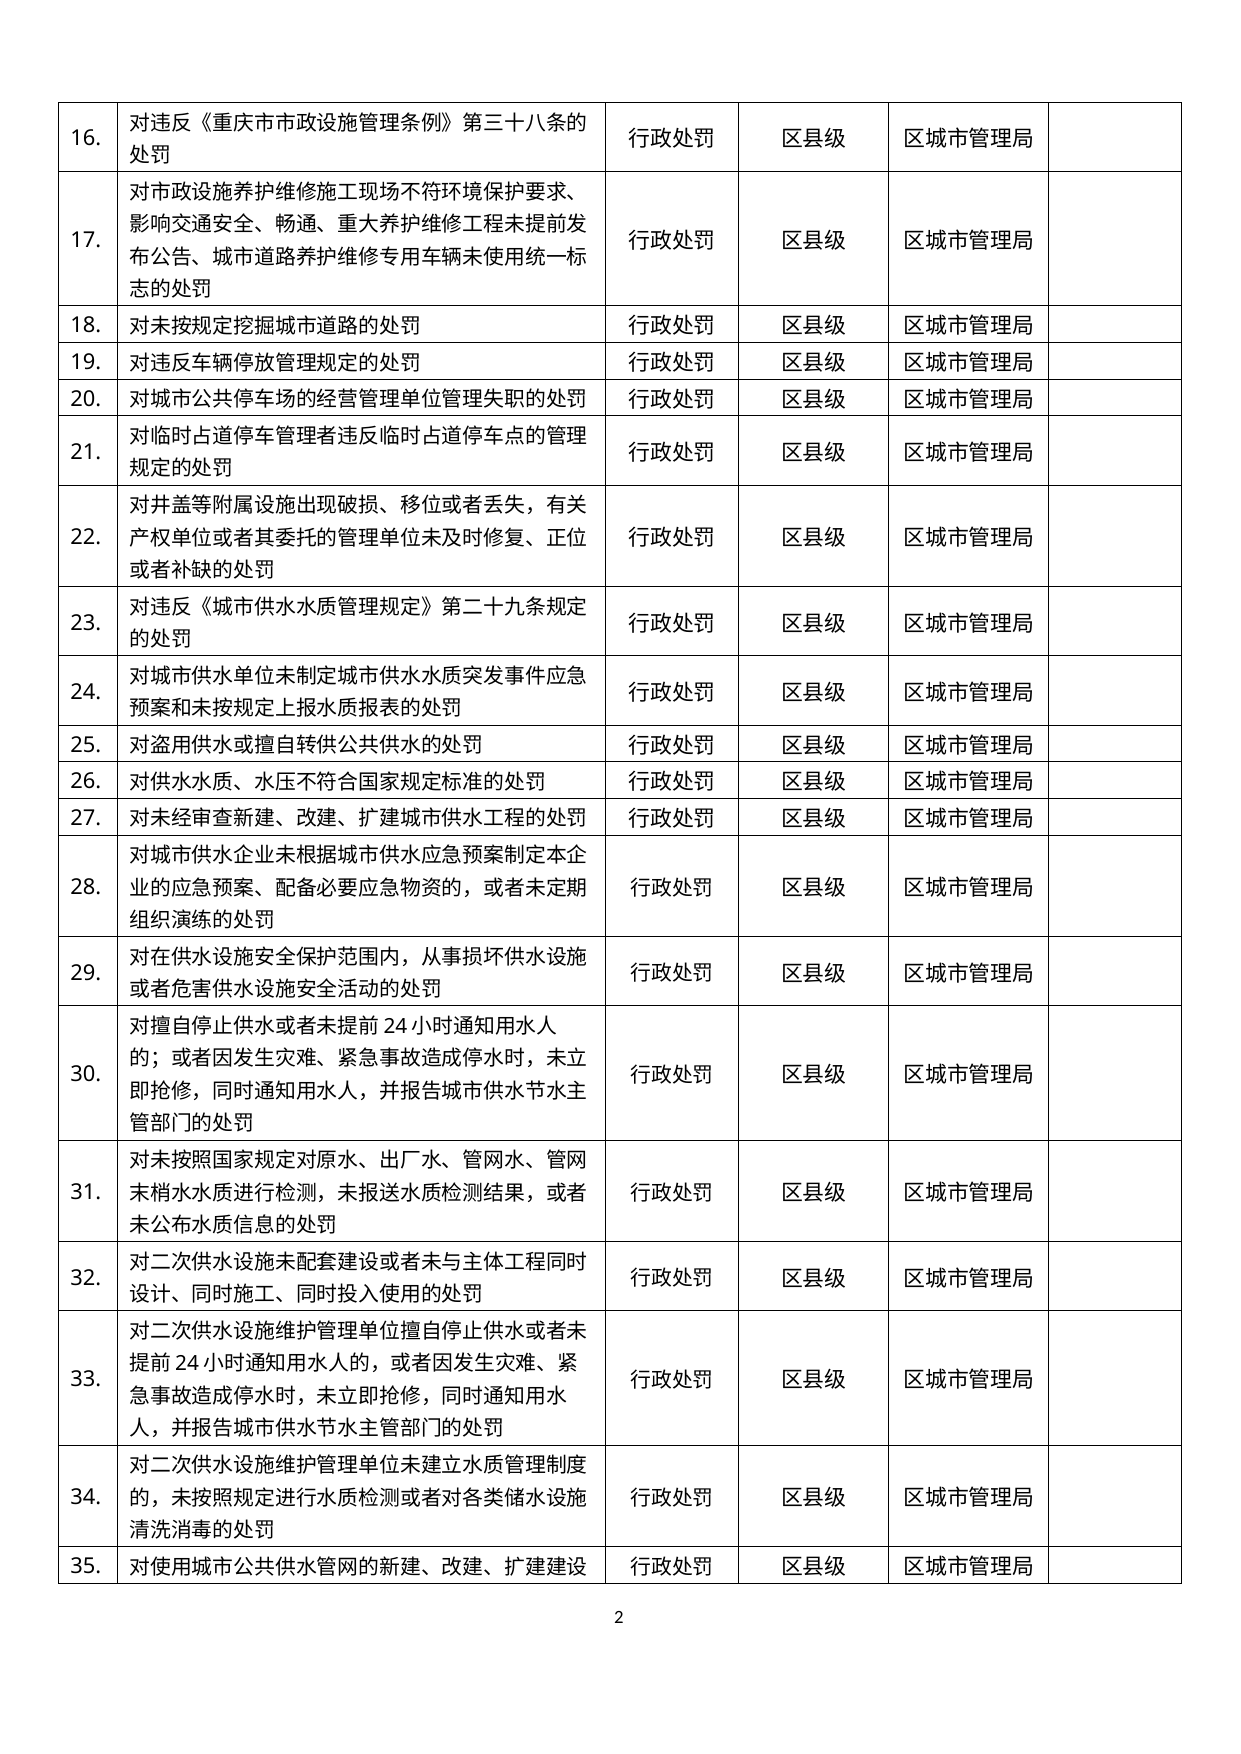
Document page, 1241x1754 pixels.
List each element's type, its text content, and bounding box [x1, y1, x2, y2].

table_cell 行政处罚 [606, 836, 738, 936]
table_cell [1049, 1006, 1181, 1139]
table_cell 区县级 [739, 937, 888, 1005]
table_cell 行政处罚 [606, 380, 738, 415]
table_cell 对违反《城市供水水质管理规定》第二十九条规定的处罚 [118, 587, 605, 655]
table_cell [1049, 1311, 1181, 1444]
table_cell [1049, 1446, 1181, 1546]
table_cell 区城市管理局 [889, 937, 1048, 1005]
table_cell 区县级 [739, 343, 888, 379]
table_cell 行政处罚 [606, 343, 738, 379]
table_cell 区城市管理局 [889, 799, 1048, 834]
table_cell 区县级 [739, 1006, 888, 1139]
table_cell 对供水水质、水压不符合国家规定标准的处罚 [118, 762, 605, 798]
table_cell 区城市管理局 [889, 1006, 1048, 1139]
table_cell [1049, 726, 1181, 761]
table_cell 行政处罚 [606, 416, 738, 484]
table_cell 行政处罚 [606, 1006, 738, 1139]
table_cell [59, 306, 117, 342]
table_cell 区县级 [739, 1446, 888, 1546]
table_cell 行政处罚 [606, 656, 738, 724]
table_cell [59, 726, 117, 761]
table_cell 区城市管理局 [889, 486, 1048, 586]
table_cell 对井盖等附属设施出现破损、移位或者丢失，有关产权单位或者其委托的管理单位未及时修复、正位或者补缺的处罚 [118, 486, 605, 586]
table_cell [1049, 937, 1181, 1005]
table_cell 区城市管理局 [889, 380, 1048, 415]
table_cell 对盗用供水或擅自转供公共供水的处罚 [118, 726, 605, 761]
table_cell 行政处罚 [606, 1242, 738, 1310]
table_cell 对未按规定挖掘城市道路的处罚 [118, 306, 605, 342]
table_cell 行政处罚 [606, 1446, 738, 1546]
table_cell [59, 656, 117, 724]
table_cell 区城市管理局 [889, 1446, 1048, 1546]
table_cell 行政处罚 [606, 172, 738, 305]
table_cell [59, 416, 117, 484]
table_cell 行政处罚 [606, 937, 738, 1005]
table_cell 行政处罚 [606, 726, 738, 761]
table_cell [1049, 486, 1181, 586]
table_cell [1049, 306, 1181, 342]
table_cell [59, 1141, 117, 1241]
table_cell [59, 1446, 117, 1546]
table_cell 对城市供水企业未根据城市供水应急预案制定本企业的应急预案、配备必要应急物资的，或者未定期组织演练的处罚 [118, 836, 605, 936]
table_cell 区城市管理局 [889, 1547, 1048, 1583]
table_cell 区县级 [739, 416, 888, 484]
table_cell 区城市管理局 [889, 726, 1048, 761]
table_cell 区县级 [739, 1141, 888, 1241]
table_cell 对违反《重庆市市政设施管理条例》第三十八条的处罚 [118, 103, 605, 171]
table_cell 区城市管理局 [889, 172, 1048, 305]
table_cell 区县级 [739, 762, 888, 798]
table_cell 行政处罚 [606, 799, 738, 834]
table_cell [59, 172, 117, 305]
table_cell 行政处罚 [606, 587, 738, 655]
table_cell [1049, 656, 1181, 724]
table_cell [1049, 103, 1181, 171]
table_cell 对二次供水设施维护管理单位擅自停止供水或者未提前24小时通知用水人的，或者因发生灾难、紧急事故造成停水时，未立即抢修，同时通知用水人，并报告城市供水节水主管部门的处罚 [118, 1311, 605, 1444]
table_cell [1049, 1141, 1181, 1241]
table_cell 对违反车辆停放管理规定的处罚 [118, 343, 605, 379]
table_cell 对擅自停止供水或者未提前24小时通知用水人的；或者因发生灾难、紧急事故造成停水时，未立即抢修，同时通知用水人，并报告城市供水节水主管部门的处罚 [118, 1006, 605, 1139]
table_cell [59, 380, 117, 415]
table_cell [1049, 1242, 1181, 1310]
table_cell [59, 762, 117, 798]
table_cell 区县级 [739, 1242, 888, 1310]
table_cell [1049, 1547, 1181, 1583]
table_cell [1049, 380, 1181, 415]
table_cell [1049, 587, 1181, 655]
table_cell 区县级 [739, 836, 888, 936]
table_cell 对二次供水设施维护管理单位未建立水质管理制度的，未按照规定进行水质检测或者对各类储水设施清洗消毒的处罚 [118, 1446, 605, 1546]
table_cell [59, 937, 117, 1005]
table_cell 行政处罚 [606, 486, 738, 586]
table_cell [1049, 836, 1181, 936]
table_cell 行政处罚 [606, 1141, 738, 1241]
table_cell 行政处罚 [606, 1311, 738, 1444]
table_cell 区县级 [739, 1311, 888, 1444]
table_cell [1049, 799, 1181, 834]
table_cell 区城市管理局 [889, 416, 1048, 484]
table_cell [1049, 762, 1181, 798]
table_cell 对临时占道停车管理者违反临时占道停车点的管理规定的处罚 [118, 416, 605, 484]
table_cell 区城市管理局 [889, 1141, 1048, 1241]
table_cell 行政处罚 [606, 1547, 738, 1583]
table_cell 区县级 [739, 172, 888, 305]
table_cell [59, 486, 117, 586]
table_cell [118, 1547, 605, 1583]
table_cell 对未按照国家规定对原水、出厂水、管网水、管网末梢水水质进行检测，未报送水质检测结果，或者未公布水质信息的处罚 [118, 1141, 605, 1241]
table_cell [59, 1311, 117, 1444]
table_cell 区县级 [739, 103, 888, 171]
table_cell [1049, 343, 1181, 379]
table_cell 区城市管理局 [889, 1311, 1048, 1444]
table_cell 行政处罚 [606, 306, 738, 342]
table_cell 区县级 [739, 306, 888, 342]
table_cell 区县级 [739, 1547, 888, 1583]
table_cell 区县级 [739, 380, 888, 415]
table_cell 对城市公共停车场的经营管理单位管理失职的处罚 [118, 380, 605, 415]
table_cell 区城市管理局 [889, 1242, 1048, 1310]
table_cell 区城市管理局 [889, 103, 1048, 171]
table_cell [59, 103, 117, 171]
table_cell 区县级 [739, 656, 888, 724]
table_cell 区城市管理局 [889, 656, 1048, 724]
table_cell 对未经审查新建、改建、扩建城市供水工程的处罚 [118, 799, 605, 834]
table_cell 行政处罚 [606, 103, 738, 171]
table_cell 对市政设施养护维修施工现场不符环境保护要求、影响交通安全、畅通、重大养护维修工程未提前发布公告、城市道路养护维修专用车辆未使用统一标志的处罚 [118, 172, 605, 305]
table_cell 区城市管理局 [889, 587, 1048, 655]
table_cell 对城市供水单位未制定城市供水水质突发事件应急预案和未按规定上报水质报表的处罚 [118, 656, 605, 724]
table_cell [59, 836, 117, 936]
table_cell 区县级 [739, 587, 888, 655]
table_cell 行政处罚 [606, 762, 738, 798]
table_cell 对二次供水设施未配套建设或者未与主体工程同时设计、同时施工、同时投入使用的处罚 [118, 1242, 605, 1310]
table_cell 区县级 [739, 486, 888, 586]
table_cell 区县级 [739, 799, 888, 834]
table_cell [1049, 172, 1181, 305]
table_cell 区县级 [739, 726, 888, 761]
table_cell 对在供水设施安全保护范围内，从事损坏供水设施或者危害供水设施安全活动的处罚 [118, 937, 605, 1005]
table_cell [59, 1006, 117, 1139]
table_cell 区城市管理局 [889, 306, 1048, 342]
table_cell [59, 587, 117, 655]
table_cell 区城市管理局 [889, 343, 1048, 379]
table_cell [59, 1547, 117, 1583]
table_cell 区城市管理局 [889, 762, 1048, 798]
table_cell [59, 1242, 117, 1310]
table_cell [1049, 416, 1181, 484]
table_cell 区城市管理局 [889, 836, 1048, 936]
table_cell [59, 343, 117, 379]
table_cell [59, 799, 117, 834]
